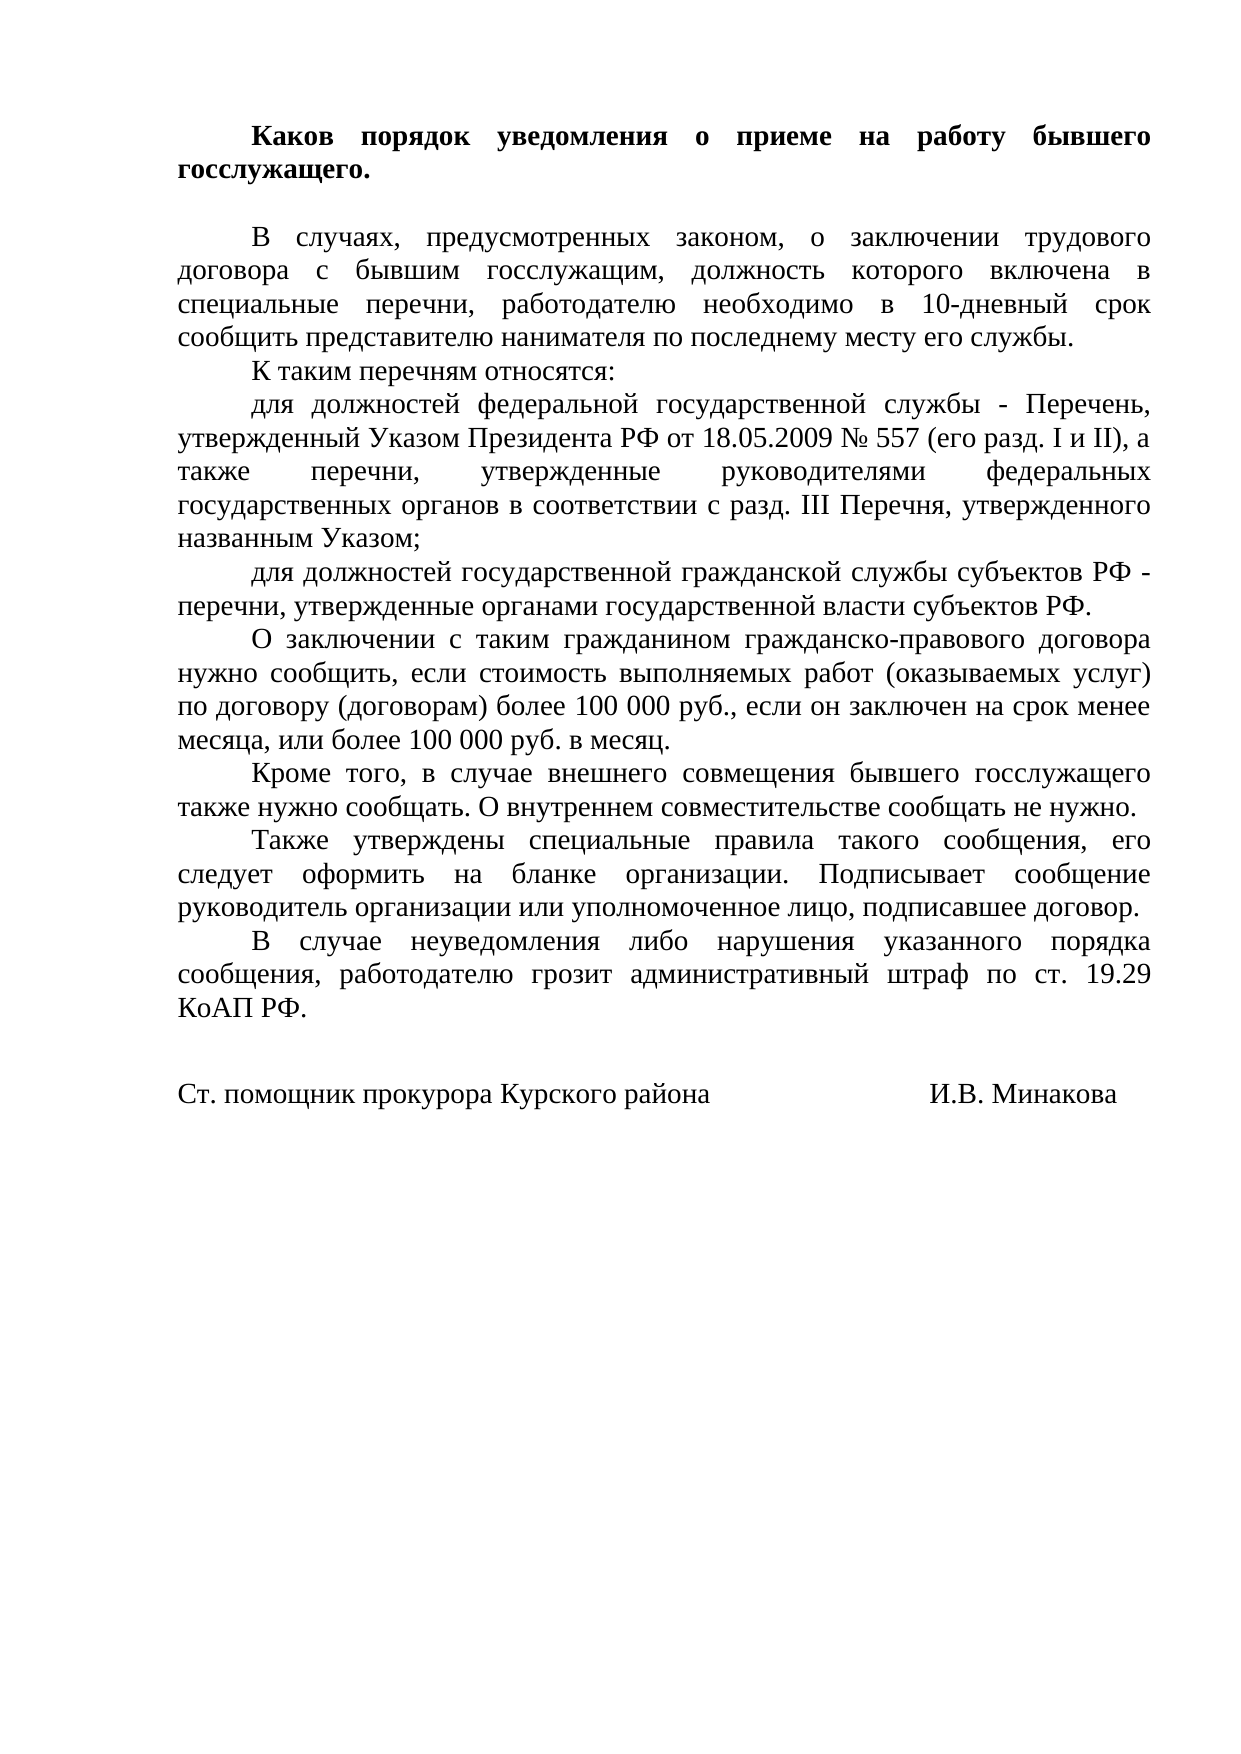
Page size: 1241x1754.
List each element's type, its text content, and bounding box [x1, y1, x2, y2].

text для должностей федеральной государственной службы - Перечень, утвержденный Указом Президента РФ от 18.05.2009 № 557 (его разд. I и II), а также перечни, утвержденные руководителями федеральных государственных органов в соответствии с разд. III Перечня, утвержденного названным Указом; [177, 386, 1152, 554]
text Также утверждены специальные правила такого сообщения, его следует оформить на бланке организации. Подписывает сообщение руководитель организации или уполномоченное лицо, подписавшее договор. [177, 822, 1152, 923]
text К таким перечням относятся: [177, 353, 1152, 386]
text Каков порядок уведомления о приеме на работу бывшего госслужащего. [177, 118, 1152, 185]
text О заключении с таким гражданином гражданско-правового договора нужно сообщить, если стоимость выполняемых работ (оказываемых услуг) по договору (договорам) более 100 000 руб., если он заключен на срок менее месяца, или более 100 000 руб. в месяц. [177, 621, 1152, 755]
text В случаях, предусмотренных законом, о заключении трудового договора с бывшим госслужащим, должность которого включена в специальные перечни, работодателю необходимо в 10-дневный срок сообщить представителю нанимателя по последнему месту его службы. [177, 219, 1152, 353]
text Ст. помощник прокурора Курского района И.В. Минакова [177, 1077, 1152, 1110]
text Кроме того, в случае внешнего совмещения бывшего госслужащего также нужно сообщать. О внутреннем совместительстве сообщать не нужно. [177, 755, 1152, 822]
text для должностей государственной гражданской службы субъектов РФ - перечни, утвержденные органами государственной власти субъектов РФ. [177, 554, 1152, 621]
text В случае неуведомления либо нарушения указанного порядка сообщения, работодателю грозит административный штраф по ст. 19.29 КоАП РФ. [177, 923, 1152, 1024]
